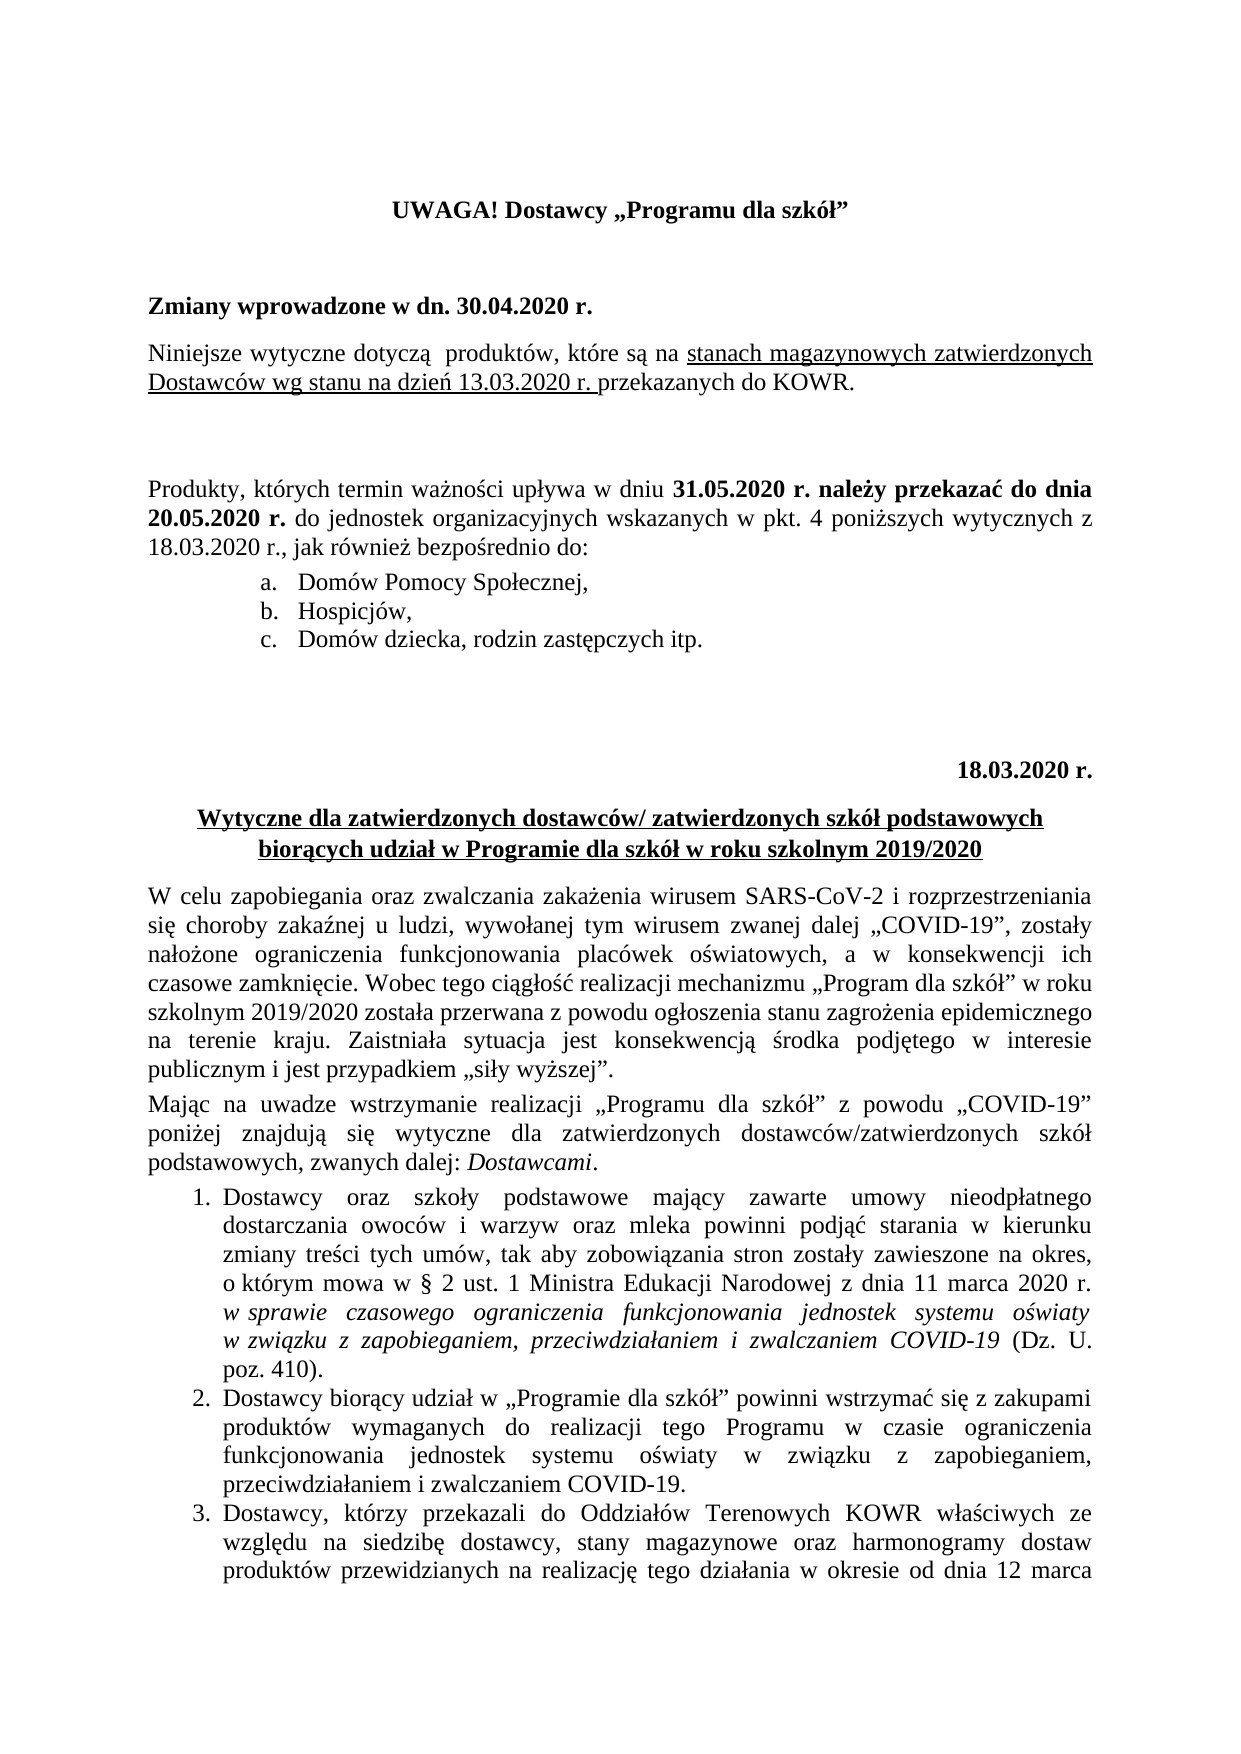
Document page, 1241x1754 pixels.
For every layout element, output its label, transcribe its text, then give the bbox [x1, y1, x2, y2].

list Hospicjów, [260, 596, 1093, 624]
list Domów Pomocy Społecznej, [260, 567, 1093, 596]
text W celu zapobiegania oraz zwalczania zakażenia wirusem SARS-CoV-2 i rozprzestrzeniania się choroby zakaźnej u ludzi, wywołanej tym wirusem zwanej dalej „COVID-19”, zostały nałożone ograniczenia funkcjonowania placówek oświatowych, a w konsekwencji ich czasowe zamknięcie. Wobec tego ciągłość realizacji mechanizmu „Program dla szkół” w roku szkolnym 2019/2020 została przerwana z powodu ogłoszenia stanu zagrożenia epidemicznego na terenie kraju. Zaistniała sytuacja jest konsekwencją środka podjętego w interesie publicznym i jest przypadkiem „siły wyższej”. [148, 881, 1093, 1083]
list Dostawcy oraz szkoły podstawowe mający zawarte umowy nieodpłatnego dostarczania owoców i warzyw oraz mleka powinni podjąć starania w kierunku zmiany treści tych umów, tak aby zobowiązania stron zostały zawieszone na okres, o którym mowa w § 2 ust. 1 Ministra Edukacji Narodowej z dnia 11 marca 2020 r. w sprawie czasowego ograniczenia funkcjonowania jednostek systemu oświaty w związku z zapobieganiem, przeciwdziałaniem i zwalczaniem COVID-19 (Dz. U. poz. 410). [192, 1182, 1093, 1383]
text Produkty, których termin ważności upływa w dniu 31.05.2020 r. należy przekazać do dnia 20.05.2020 r. do jednostek organizacyjnych wskazanych w pkt. 4 poniższych wytycznych z 18.03.2020 r., jak również bezpośrednio do: [148, 474, 1093, 561]
text 18.03.2020 r. [148, 755, 1093, 784]
list Domów dziecka, rodzin zastępczych itp. [260, 624, 1093, 653]
text Mając na uwadze wstrzymanie realizacji „Programu dla szkół” z powodu „COVID-19” poniżej znajdują się wytyczne dla zatwierdzonych dostawców/zatwierdzonych szkół podstawowych, zwanych dalej: Dostawcami. [148, 1089, 1093, 1175]
text Niniejsze wytyczne dotyczą produktów, które są na stanach magazynowych zatwierdzonych Dostawców wg stanu na dzień 13.03.2020 r. przekazanych do KOWR. [148, 338, 1093, 396]
text UWAGA! Dostawcy „Programu dla szkół” [148, 195, 1093, 224]
text Wytyczne dla zatwierdzonych dostawców/ zatwierdzonych szkół podstawowych biorących udział w Programie dla szkół w roku szkolnym 2019/2020 [148, 803, 1093, 862]
text Zmiany wprowadzone w dn. 30.04.2020 r. [148, 291, 1093, 319]
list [192, 1498, 1093, 1584]
list Dostawcy biorący udział w „Programie dla szkół” powinni wstrzymać się z zakupami produktów wymaganych do realizacji tego Programu w czasie ograniczenia funkcjonowania jednostek systemu oświaty w związku z zapobieganiem, przeciwdziałaniem i zwalczaniem COVID-19. [192, 1383, 1093, 1498]
